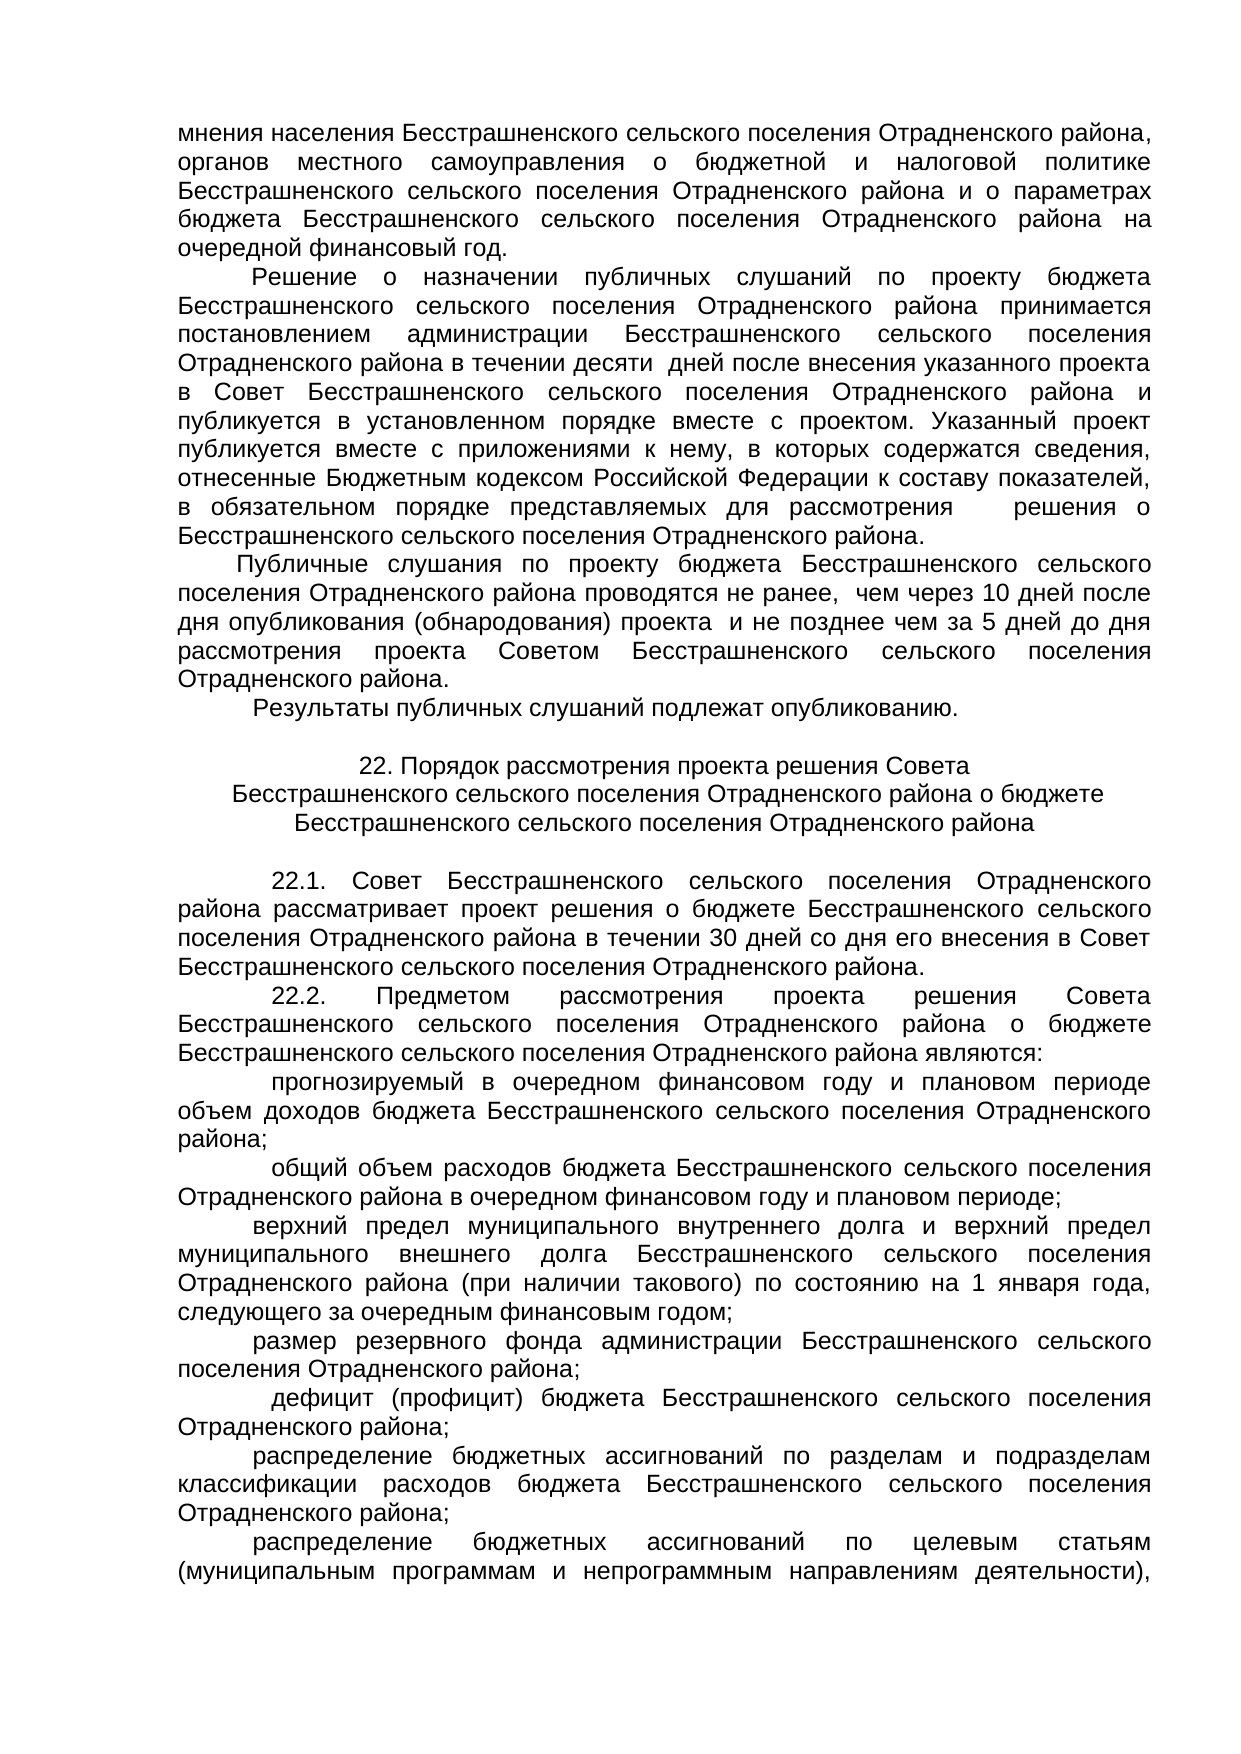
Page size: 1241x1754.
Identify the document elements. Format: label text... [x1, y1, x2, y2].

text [177, 118, 1152, 262]
text прогнозируемый в очередном финансовом году и плановом периоде объем доходов бюджета Бесстрашненского сельского поселения Отрадненского района; [177, 1067, 1152, 1153]
text 22.1. Совет Бесстрашненского сельского поселения Отрадненского района рассматривает проект решения о бюджете Бесстрашненского сельского поселения Отрадненского района в течении 30 дней со дня его внесения в Совет Бесстрашненского сельского поселения Отрадненского района. [177, 866, 1152, 981]
text распределение бюджетных ассигнований по разделам и подразделам классификации расходов бюджета Бесстрашненского сельского поселения Отрадненского района; [177, 1441, 1152, 1527]
text Решение о назначении публичных слушаний по проекту бюджета Бесстрашненского сельского поселения Отрадненского района принимается постановлением администрации Бесстрашненского сельского поселения Отрадненского района в течении десяти дней после внесения указанного проекта в Совет Бесстрашненского сельского поселения Отрадненского района и публикуется в установленном порядке вместе с проектом. Указанный проект публикуется вместе с приложениями к нему, в которых содержатся сведения, отнесенные Бюджетным кодексом Российской Федерации к составу показателей, в обязательном порядке представляемых для рассмотрения решения о Бесстрашненского сельского поселения Отрадненского района. [177, 262, 1152, 549]
text размер резервного фонда администрации Бесстрашненского сельского поселения Отрадненского района; [177, 1326, 1152, 1383]
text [177, 1527, 1152, 1584]
text верхний предел муниципального внутреннего долга и верхний предел муниципального внешнего долга Бесстрашненского сельского поселения Отрадненского района (при наличии такового) по состоянию на 1 января года, следующего за очередным финансовым годом; [177, 1211, 1152, 1326]
text Бесстрашненского сельского поселения Отрадненского района о бюджете [177, 779, 1152, 808]
text общий объем расходов бюджета Бесстрашненского сельского поселения Отрадненского района в очередном финансовом году и плановом периоде; [177, 1153, 1152, 1211]
text дефицит (профицит) бюджета Бесстрашненского сельского поселения Отрадненского района; [177, 1383, 1152, 1441]
text 22. Порядок рассмотрения проекта решения Совета [177, 751, 1152, 779]
text Результаты публичных слушаний подлежат опубликованию. [177, 693, 1152, 722]
text Публичные слушания по проекту бюджета Бесстрашненского сельского поселения Отрадненского района проводятся не ранее, чем через 10 дней после дня опубликования (обнародования) проекта и не позднее чем за 5 дней до дня рассмотрения проекта Советом Бесстрашненского сельского поселения Отрадненского района. [177, 549, 1152, 693]
text 22.2. Предметом рассмотрения проекта решения Совета Бесстрашненского сельского поселения Отрадненского района о бюджете Бесстрашненского сельского поселения Отрадненского района являются: [177, 981, 1152, 1067]
text Бесстрашненского сельского поселения Отрадненского района [177, 808, 1152, 837]
